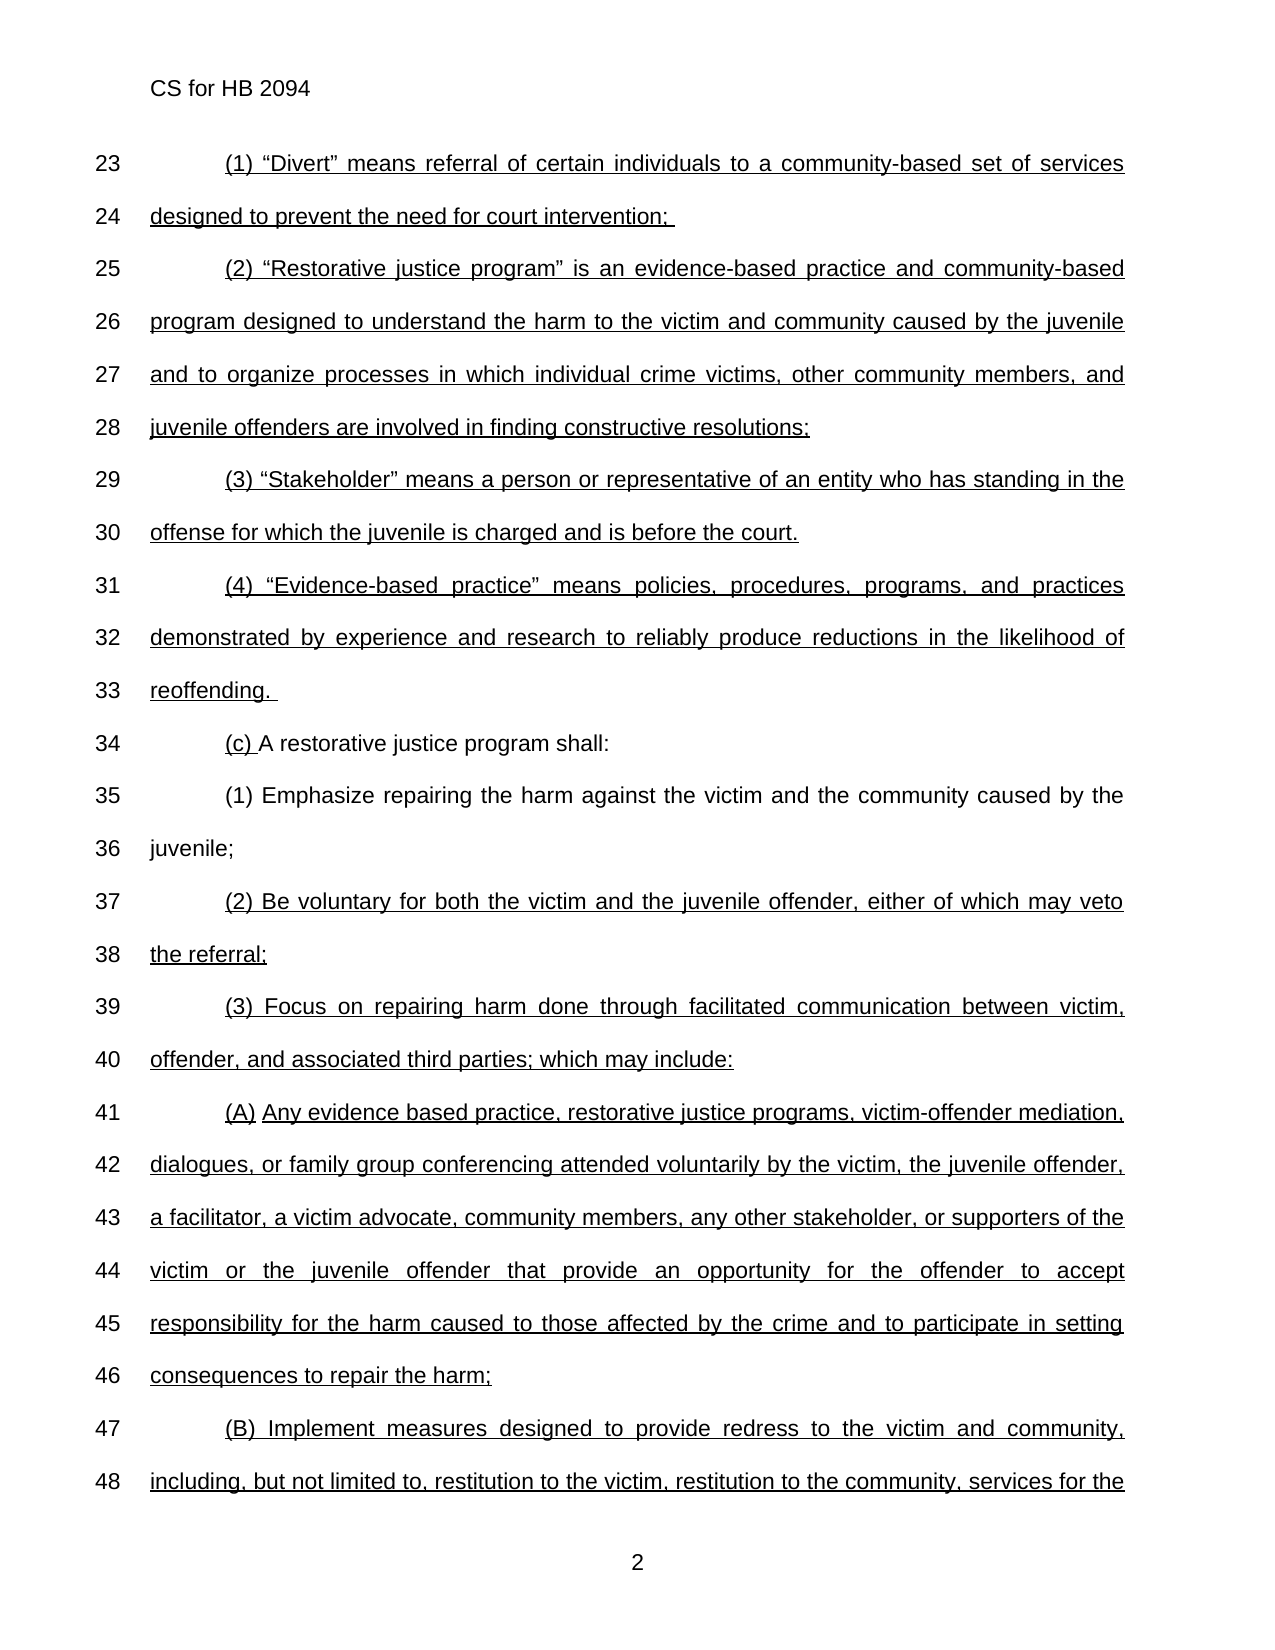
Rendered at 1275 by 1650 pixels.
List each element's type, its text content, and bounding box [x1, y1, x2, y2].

text (4) “Evidence-based practice” means policies, procedures, programs, and practices demonstrated by experience and research to reliably produce reductions in the likelihood of reoffending. [150, 648, 1125, 703]
text (A) Any evidence based practice, restorative justice programs, victim-offender mediation, dialogues, or family group conferencing attended voluntarily by the victim, the juvenile offender, a facilitator, a victim advocate, community members, any other stakeholder, or supporters of the victim or the juvenile offender that provide an opportunity for the offender to accept responsibility for the harm caused to those affected by the crime and to participate in setting consequences to repair the harm; [150, 1175, 1125, 1227]
text (2) “Restorative justice program” is an evidence-based practice and community-based program designed to understand the harm to the victim and community caused by the juvenile and to organize processes in which individual crime victims, other community members, and juvenile offenders are involved in finding constructive resolutions; [150, 385, 1125, 440]
text (1) Emphasize repairing the harm against the victim and the community caused by the juvenile; [150, 782, 1125, 862]
text (3) “Stakeholder” means a person or representative of an entity who has standing in the offense for which the juvenile is charged and is before the court. [150, 466, 1125, 545]
text (2) Be voluntary for both the victim and the juvenile offender, either of which may veto the referral; [150, 888, 1125, 967]
text (c) A restorative justice program shall: [150, 730, 1125, 756]
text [150, 1415, 1125, 1490]
text (4) “Evidence-based practice” means policies, procedures, programs, and practices demonstrated by experience and research to reliably produce reductions in the likelihood of reoffending. [150, 572, 1125, 647]
text (3) Focus on repairing harm done through facilitated communication between victim, offender, and associated third parties; which may include: [150, 993, 1125, 1072]
text (2) “Restorative justice program” is an evidence-based practice and community-based program designed to understand the harm to the victim and community caused by the juvenile and to organize processes in which individual crime victims, other community members, and juvenile offenders are involved in finding constructive resolutions; [150, 255, 1125, 331]
text (2) “Restorative justice program” is an evidence-based practice and community-based program designed to understand the harm to the victim and community caused by the juvenile and to organize processes in which individual crime victims, other community members, and juvenile offenders are involved in finding constructive resolutions; [150, 332, 1125, 384]
text (A) Any evidence based practice, restorative justice programs, victim-offender mediation, dialogues, or family group conferencing attended voluntarily by the victim, the juvenile offender, a facilitator, a victim advocate, community members, any other stakeholder, or supporters of the victim or the juvenile offender that provide an opportunity for the offender to accept responsibility for the harm caused to those affected by the crime and to participate in setting consequences to repair the harm; [150, 1228, 1125, 1280]
text (1) “Divert” means referral of certain individuals to a community-based set of services designed to prevent the need for court intervention; [150, 150, 1125, 229]
text (A) Any evidence based practice, restorative justice programs, victim-offender mediation, dialogues, or family group conferencing attended voluntarily by the victim, the juvenile offender, a facilitator, a victim advocate, community members, any other stakeholder, or supporters of the victim or the juvenile offender that provide an opportunity for the offender to accept responsibility for the harm caused to those affected by the crime and to participate in setting consequences to repair the harm; [150, 1099, 1125, 1174]
text (A) Any evidence based practice, restorative justice programs, victim-offender mediation, dialogues, or family group conferencing attended voluntarily by the victim, the juvenile offender, a facilitator, a victim advocate, community members, any other stakeholder, or supporters of the victim or the juvenile offender that provide an opportunity for the offender to accept responsibility for the harm caused to those affected by the crime and to participate in setting consequences to repair the harm; [150, 1281, 1125, 1389]
